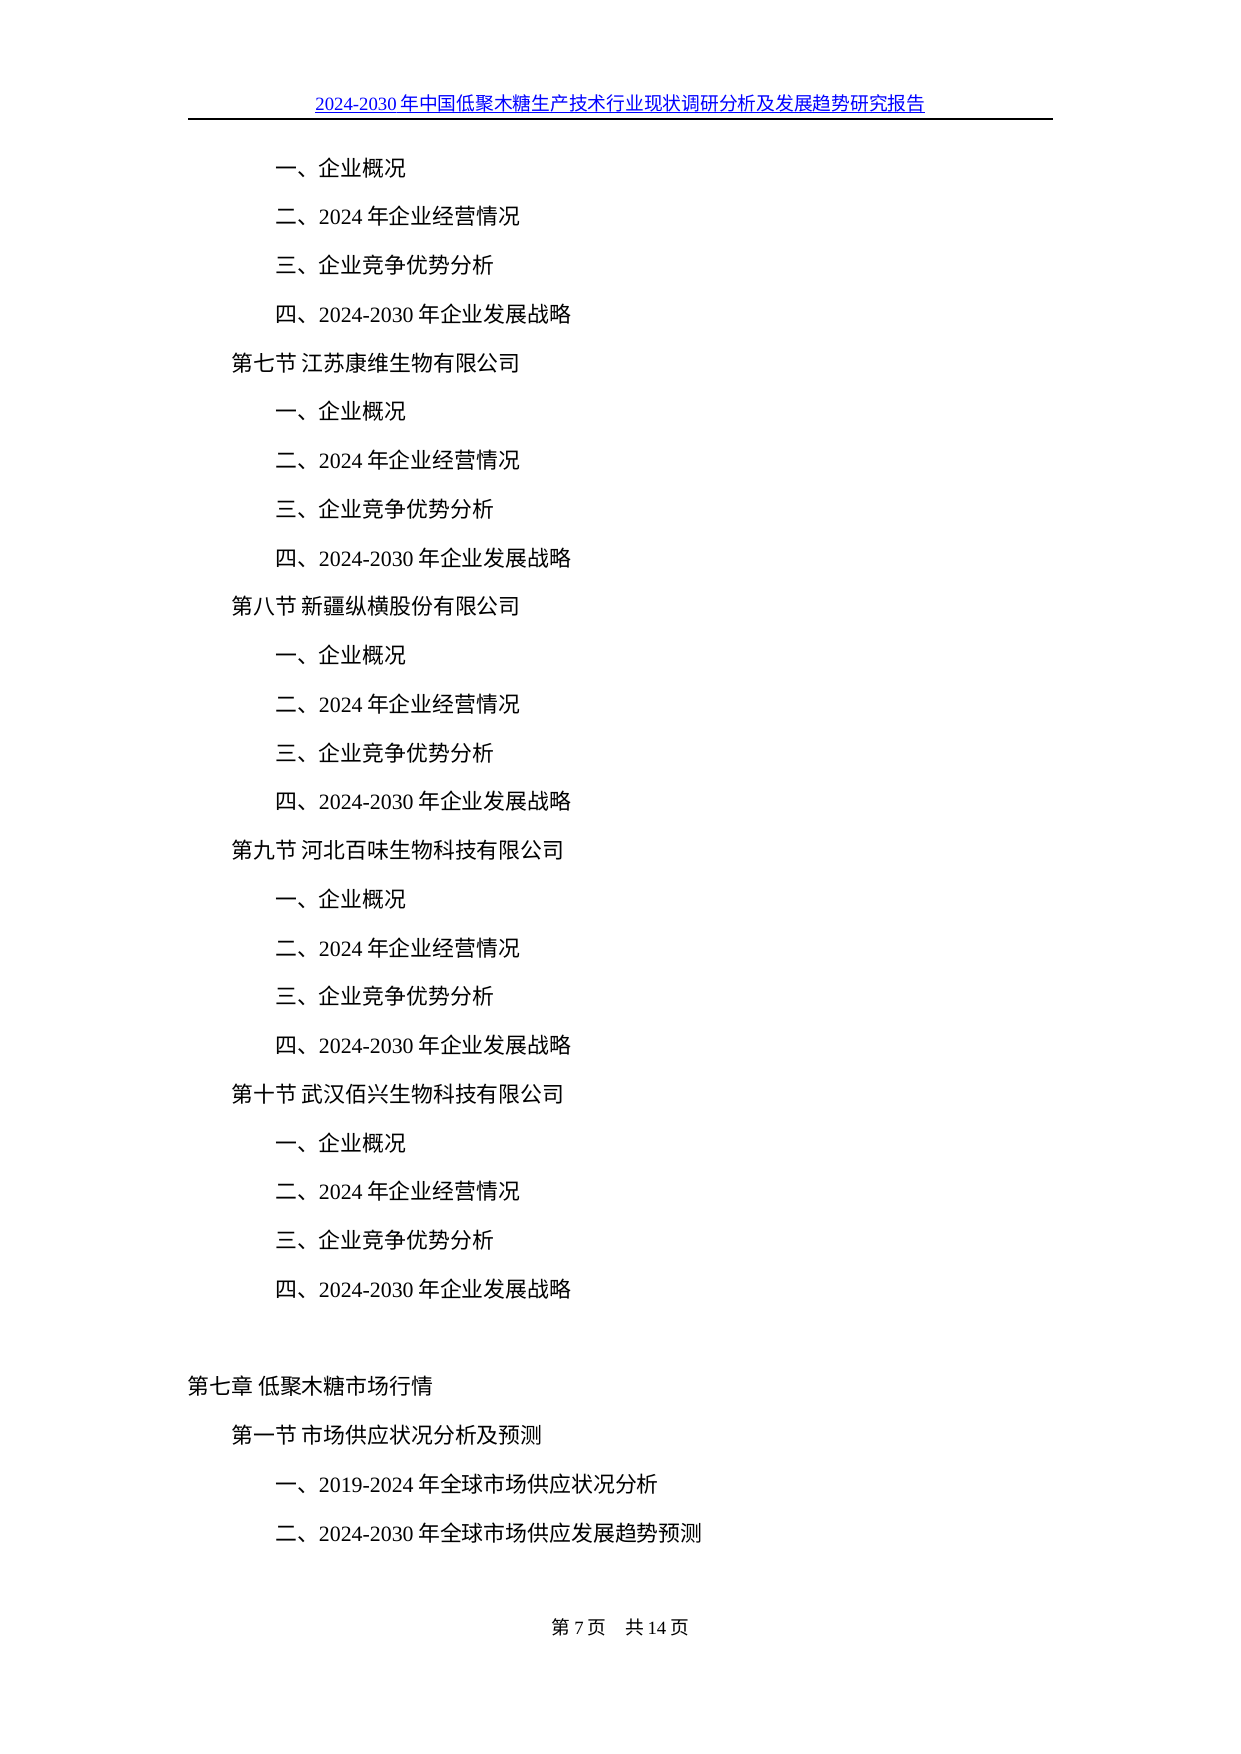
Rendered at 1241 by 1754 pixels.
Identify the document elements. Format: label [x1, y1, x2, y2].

text [187, 150, 1053, 1548]
